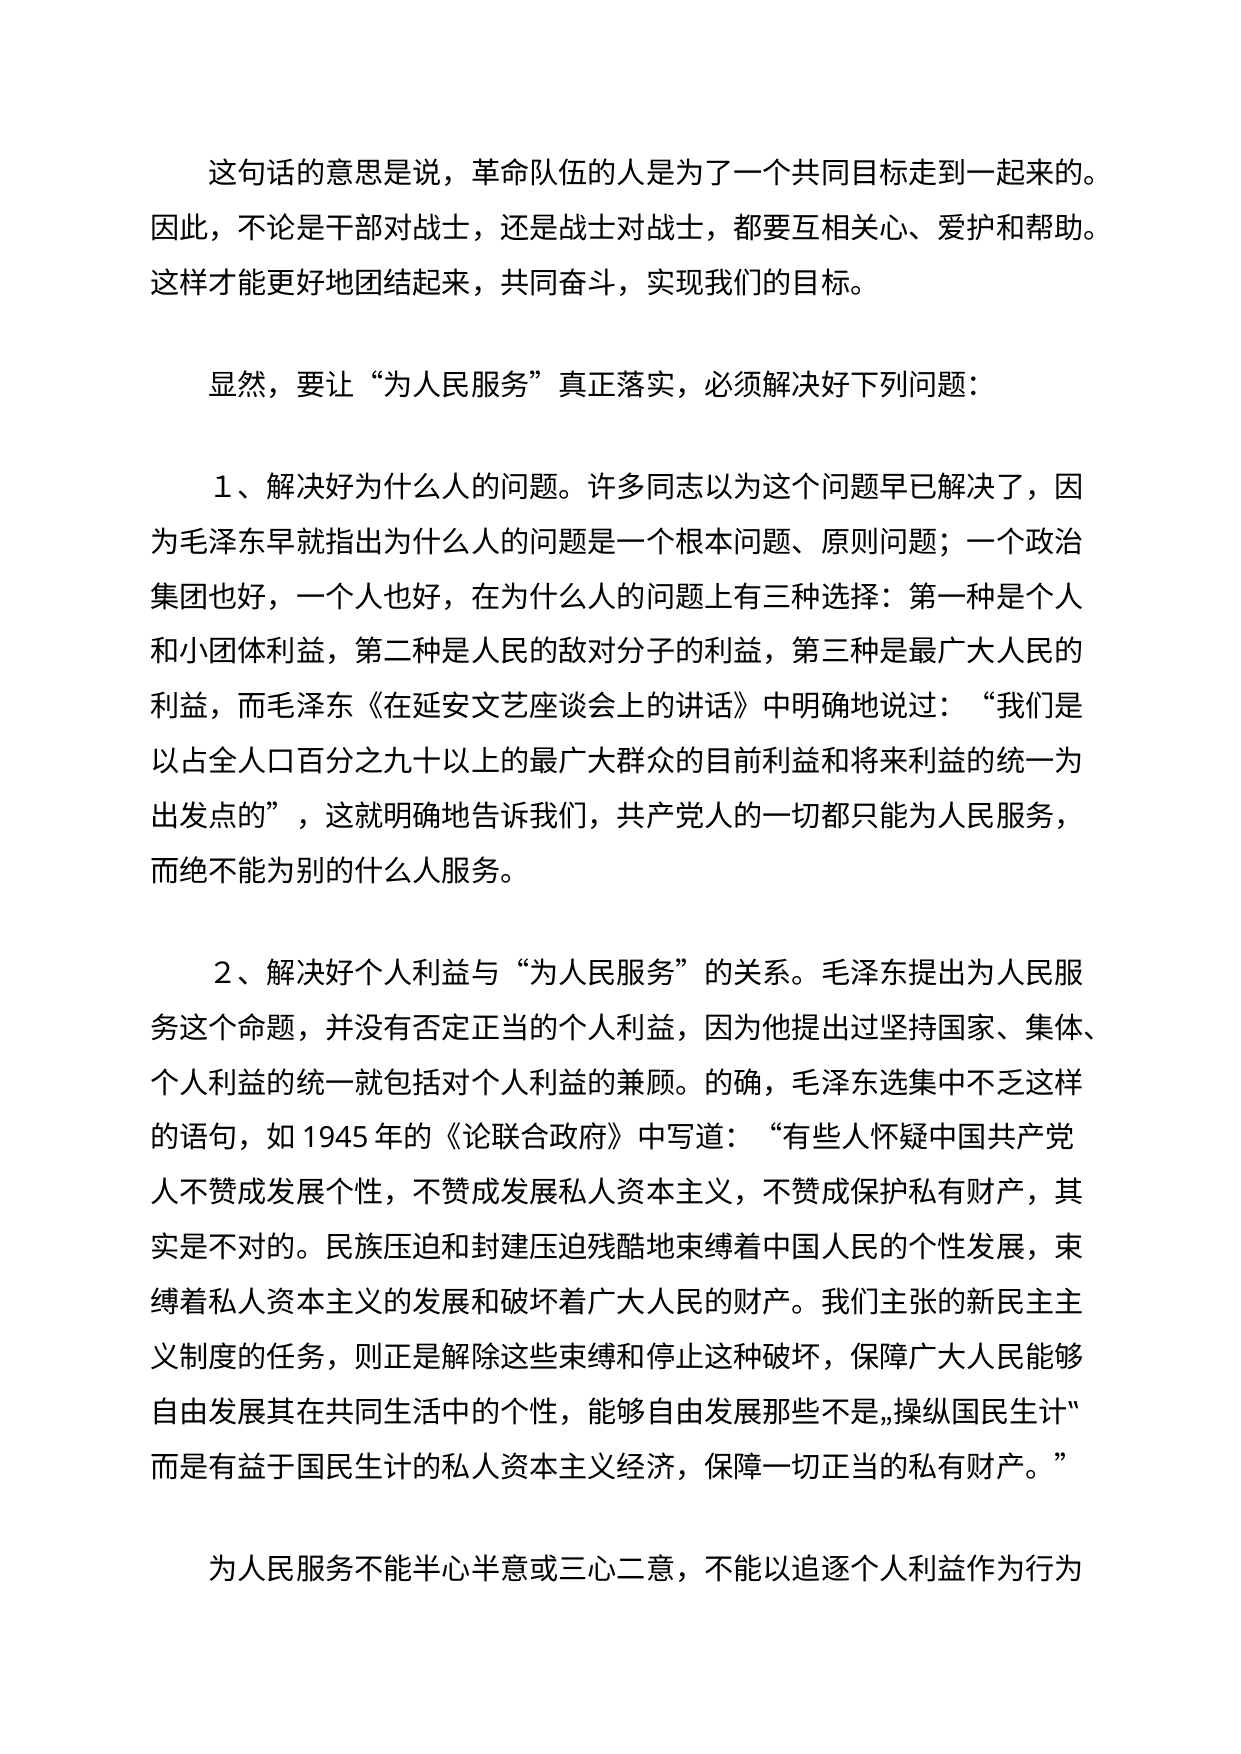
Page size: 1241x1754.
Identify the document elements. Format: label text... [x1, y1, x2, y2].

text 显然，要让“为人民服务”真正落实，必须解决好下列问题： [150, 362, 1090, 404]
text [150, 1545, 1090, 1588]
text １、解决好为什么人的问题。许多同志以为这个问题早已解决了，因为毛泽东早就指出为什么人的问题是一个根本问题、原则问题；一个政治集团也好，一个人也好，在为什么人的问题上有三种选择：第一种是个人和小团体利益，第二种是人民的敌对分子的利益，第三种是最广大人民的利益，而毛泽东《在延安文艺座谈会上的讲话》中明确地说过：“我们是以占全人口百分之九十以上的最广大群众的目前利益和将来利益的统一为出发点的”，这就明确地告诉我们，共产党人的一切都只能为人民服务，而绝不能为别的什么人服务。 [150, 463, 1090, 890]
text 这句话的意思是说，革命队伍的人是为了一个共同目标走到一起来的。因此，不论是干部对战士，还是战士对战士，都要互相关心、爱护和帮助。这样才能更好地团结起来，共同奋斗，实现我们的目标。 [150, 150, 1090, 302]
text ２、解决好个人利益与“为人民服务”的关系。毛泽东提出为人民服务这个命题，并没有否定正当的个人利益，因为他提出过坚持国家、集体、个人利益的统一就包括对个人利益的兼顾。的确，毛泽东选集中不乏这样的语句，如1945年的《论联合政府》中写道：“有些人怀疑中国共产党人不赞成发展个性，不赞成发展私人资本主义，不赞成保护私有财产，其实是不对的。民族压迫和封建压迫残酷地束缚着中国人民的个性发展，束缚着私人资本主义的发展和破坏着广大人民的财产。我们主张的新民主主义制度的任务，则正是解除这些束缚和停止这种破坏，保障广大人民能够自由发展其在共同生活中的个性，能够自由发展那些不是„操纵国民生计‟而是有益于国民生计的私人资本主义经济，保障一切正当的私有财产。” [150, 949, 1090, 1486]
